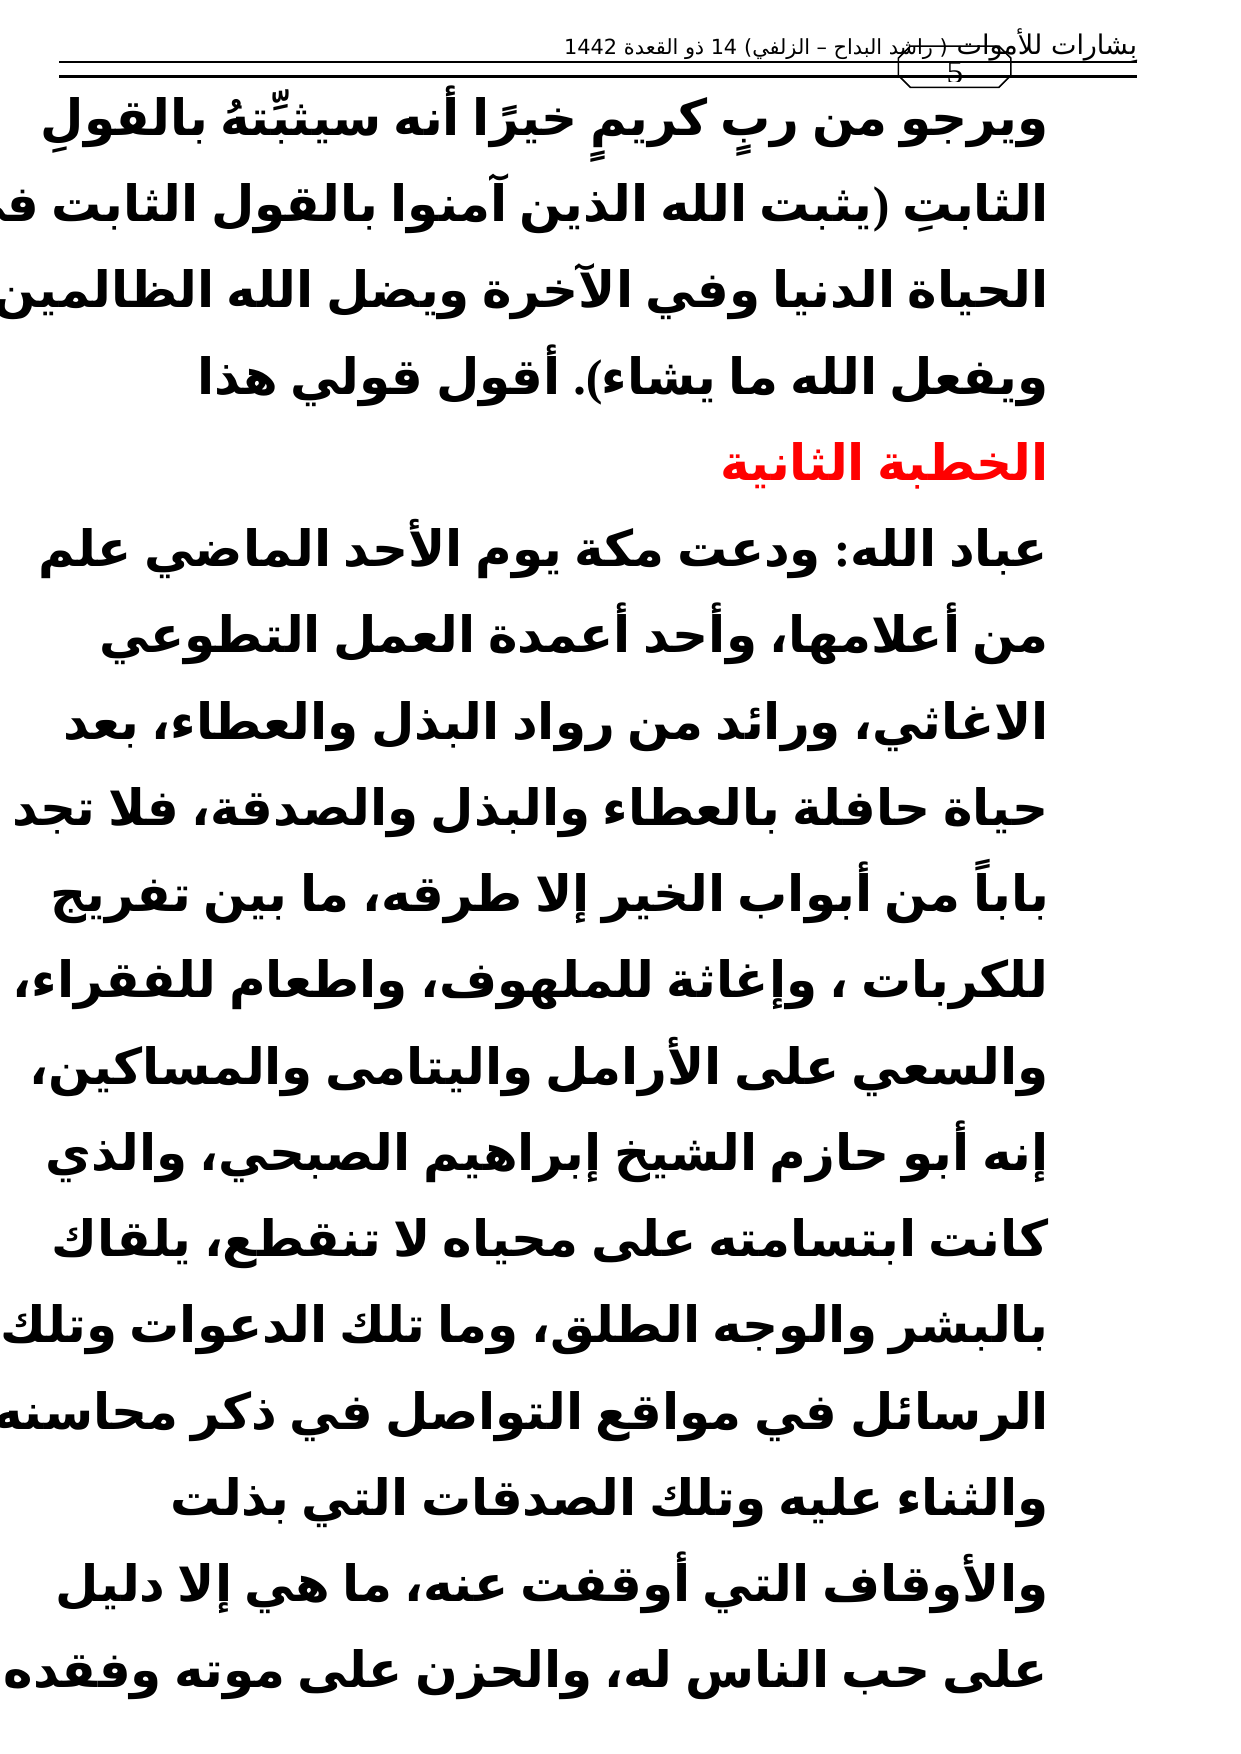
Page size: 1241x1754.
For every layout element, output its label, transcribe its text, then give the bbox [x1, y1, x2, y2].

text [0, 89, 1048, 405]
text الخطبة الثانية [0, 434, 1048, 491]
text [0, 520, 1048, 1699]
